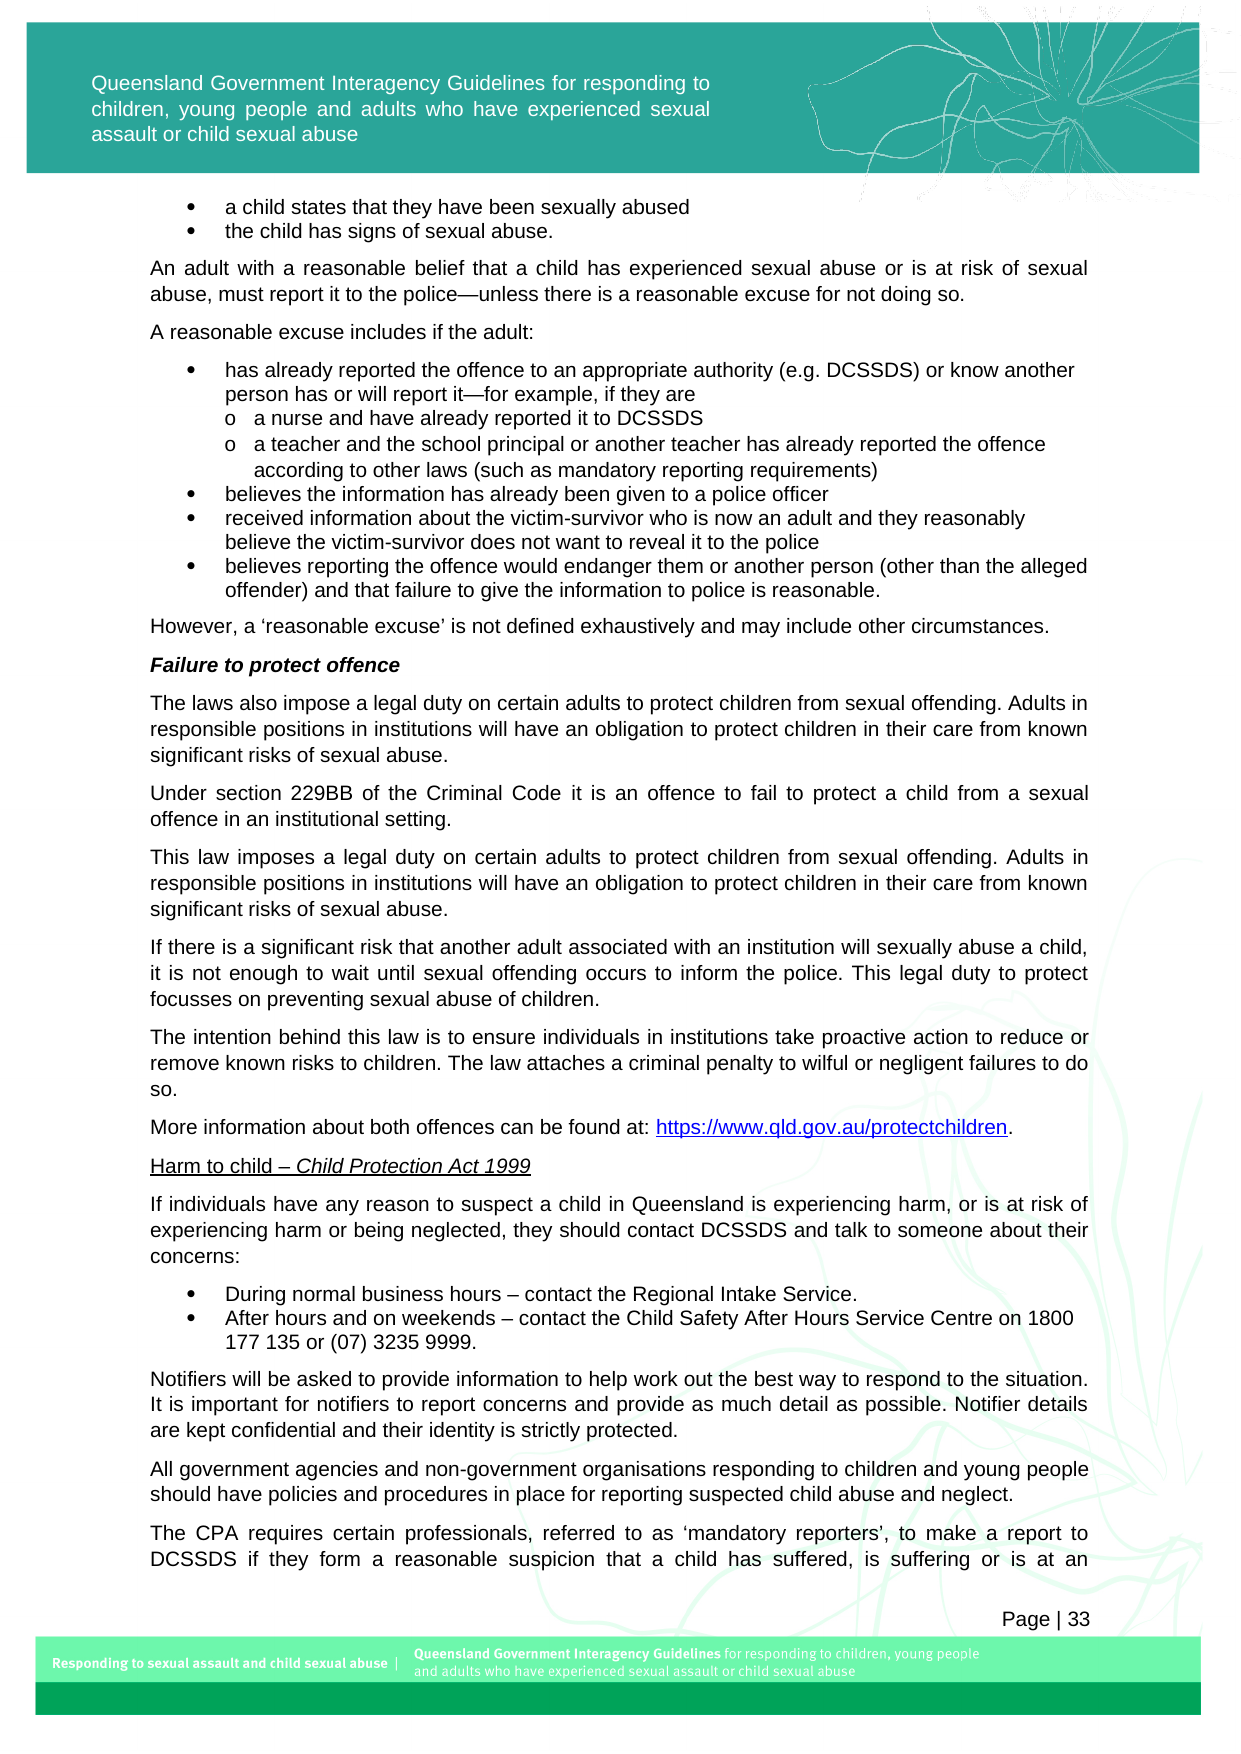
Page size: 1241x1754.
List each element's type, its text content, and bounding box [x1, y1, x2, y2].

text This law imposes a legal duty on certain adults to protect children from sexual offending. Adults in responsible positions in institutions will have an obligation to protect children in their care from known significant risks of sexual abuse. [150, 845, 1090, 921]
text All government agencies and non-government organisations responding to children and young people should have policies and procedures in place for reporting suspected child abuse and neglect. [150, 1456, 1090, 1506]
list During normal business hours – contact the Regional Intake Service. [187, 1282, 1090, 1306]
list believes the information has already been given to a police officer [187, 482, 1090, 506]
text A reasonable excuse includes if the adult: [150, 320, 1090, 344]
list a nurse and have already reported it to DCSSDS [224, 406, 1090, 432]
list received information about the victim-survivor who is now an adult and they reasonably believe the victim-survivor does not want to reveal it to the police [187, 506, 1090, 554]
list the child has signs of sexual abuse. [187, 219, 1090, 243]
text If there is a significant risk that another adult associated with an institution will sexually abuse a child, it is not enough to wait until sexual offending occurs to inform the police. This legal duty to protect focusses on preventing sexual abuse of children. [150, 935, 1090, 1011]
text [150, 1521, 1090, 1570]
list After hours and on weekends – contact the Child Safety After Hours Service Centre on 1800 177 135 or (07) 3235 9999. [187, 1306, 1090, 1354]
list a teacher and the school principal or another teacher has already reported the offence according to other laws (such as mandatory reporting requirements) [224, 432, 1090, 482]
text The laws also impose a legal duty on certain adults to protect children from sexual offending. Adults in responsible positions in institutions will have an obligation to protect children in their care from known significant risks of sexual abuse. [150, 691, 1090, 767]
text Notifiers will be asked to provide information to help work out the best way to respond to the situation. It is important for notifiers to report concerns and provide as much detail as possible. Notifier details are kept confidential and their identity is strictly protected. [150, 1366, 1090, 1442]
list a child states that they have been sexually abused [187, 195, 1090, 219]
text More information about both offences can be found at: https://www.qld.gov.au/protectchildren. [150, 1115, 1090, 1139]
list believes reporting the offence would endanger them or another person (other than the alleged offender) and that failure to give the information to police is reasonable. [187, 554, 1090, 602]
text If individuals have any reason to suspect a child in Queensland is experiencing harm, or is at risk of experiencing harm or being neglected, they should contact DCSSDS and talk to someone about their concerns: [150, 1192, 1090, 1267]
list has already reported the offence to an appropriate authority (e.g. DCSSDS) or know another person has or will report it—for example, if they are [187, 358, 1090, 406]
text Failure to protect offence [150, 653, 1090, 677]
text The intention behind this law is to ensure individuals in institutions take proactive action to reduce or remove known risks to children. The law attaches a criminal penalty to wilful or negligent failures to do so. [150, 1025, 1090, 1101]
text Harm to child – Child Protection Act 1999 [150, 1153, 1090, 1177]
text An adult with a reasonable belief that a child has experienced sexual abuse or is at risk of sexual abuse, must report it to the police—unless there is a reasonable excuse for not doing so. [150, 256, 1090, 305]
text Under section 229BB of the Criminal Code it is an offence to fail to protect a child from a sexual offence in an institutional setting. [150, 781, 1090, 831]
picture [0, 3, 1241, 1751]
text However, a ‘reasonable excuse’ is not defined exhaustively and may include other circumstances. [150, 614, 1090, 638]
